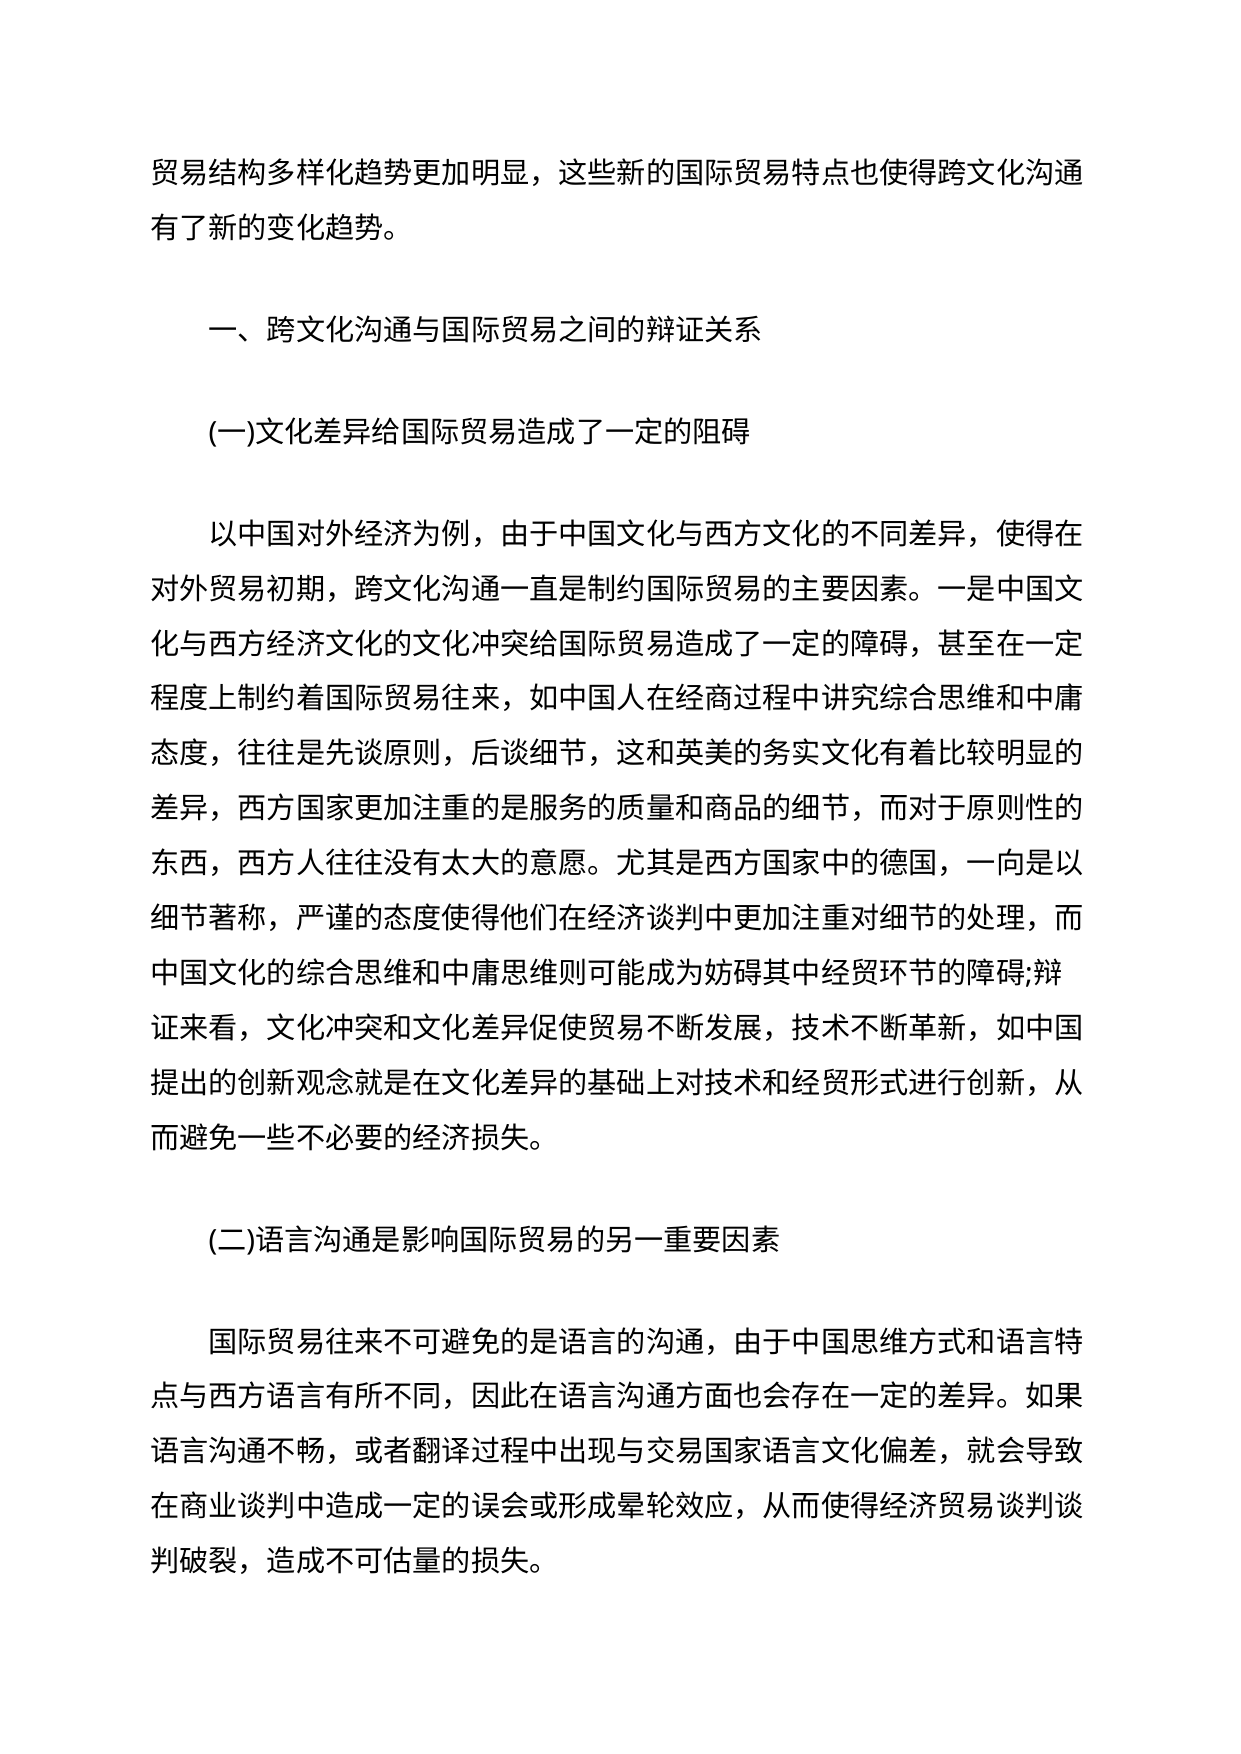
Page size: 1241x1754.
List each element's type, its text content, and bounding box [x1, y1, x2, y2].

text 以中国对外经济为例，由于中国文化与西方文化的不同差异，使得在对外贸易初期，跨文化沟通一直是制约国际贸易的主要因素。一是中国文化与西方经济文化的文化冲突给国际贸易造成了一定的障碍，甚至在一定程度上制约着国际贸易往来，如中国人在经商过程中讲究综合思维和中庸态度，往往是先谈原则，后谈细节，这和英美的务实文化有着比较明显的差异，西方国家更加注重的是服务的质量和商品的细节，而对于原则性的东西，西方人往往没有太大的意愿。尤其是西方国家中的德国，一向是以细节著称，严谨的态度使得他们在经济谈判中更加注重对细节的处理，而中国文化的综合思维和中庸思维则可能成为妨碍其中经贸环节的障碍;辩证来看，文化冲突和文化差异促使贸易不断发展，技术不断革新，如中国提出的创新观念就是在文化差异的基础上对技术和经贸形式进行创新，从而避免一些不必要的经济损失。 [150, 510, 1090, 1157]
text (二)语言沟通是影响国际贸易的另一重要因素 [150, 1216, 1090, 1258]
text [150, 150, 1090, 247]
text 一、跨文化沟通与国际贸易之间的辩证关系 [150, 307, 1090, 349]
text 国际贸易往来不可避免的是语言的沟通，由于中国思维方式和语言特点与西方语言有所不同，因此在语言沟通方面也会存在一定的差异。如果语言沟通不畅，或者翻译过程中出现与交易国家语言文化偏差，就会导致在商业谈判中造成一定的误会或形成晕轮效应，从而使得经济贸易谈判谈判破裂，造成不可估量的损失。 [150, 1318, 1090, 1580]
text (一)文化差异给国际贸易造成了一定的阻碍 [150, 408, 1090, 451]
